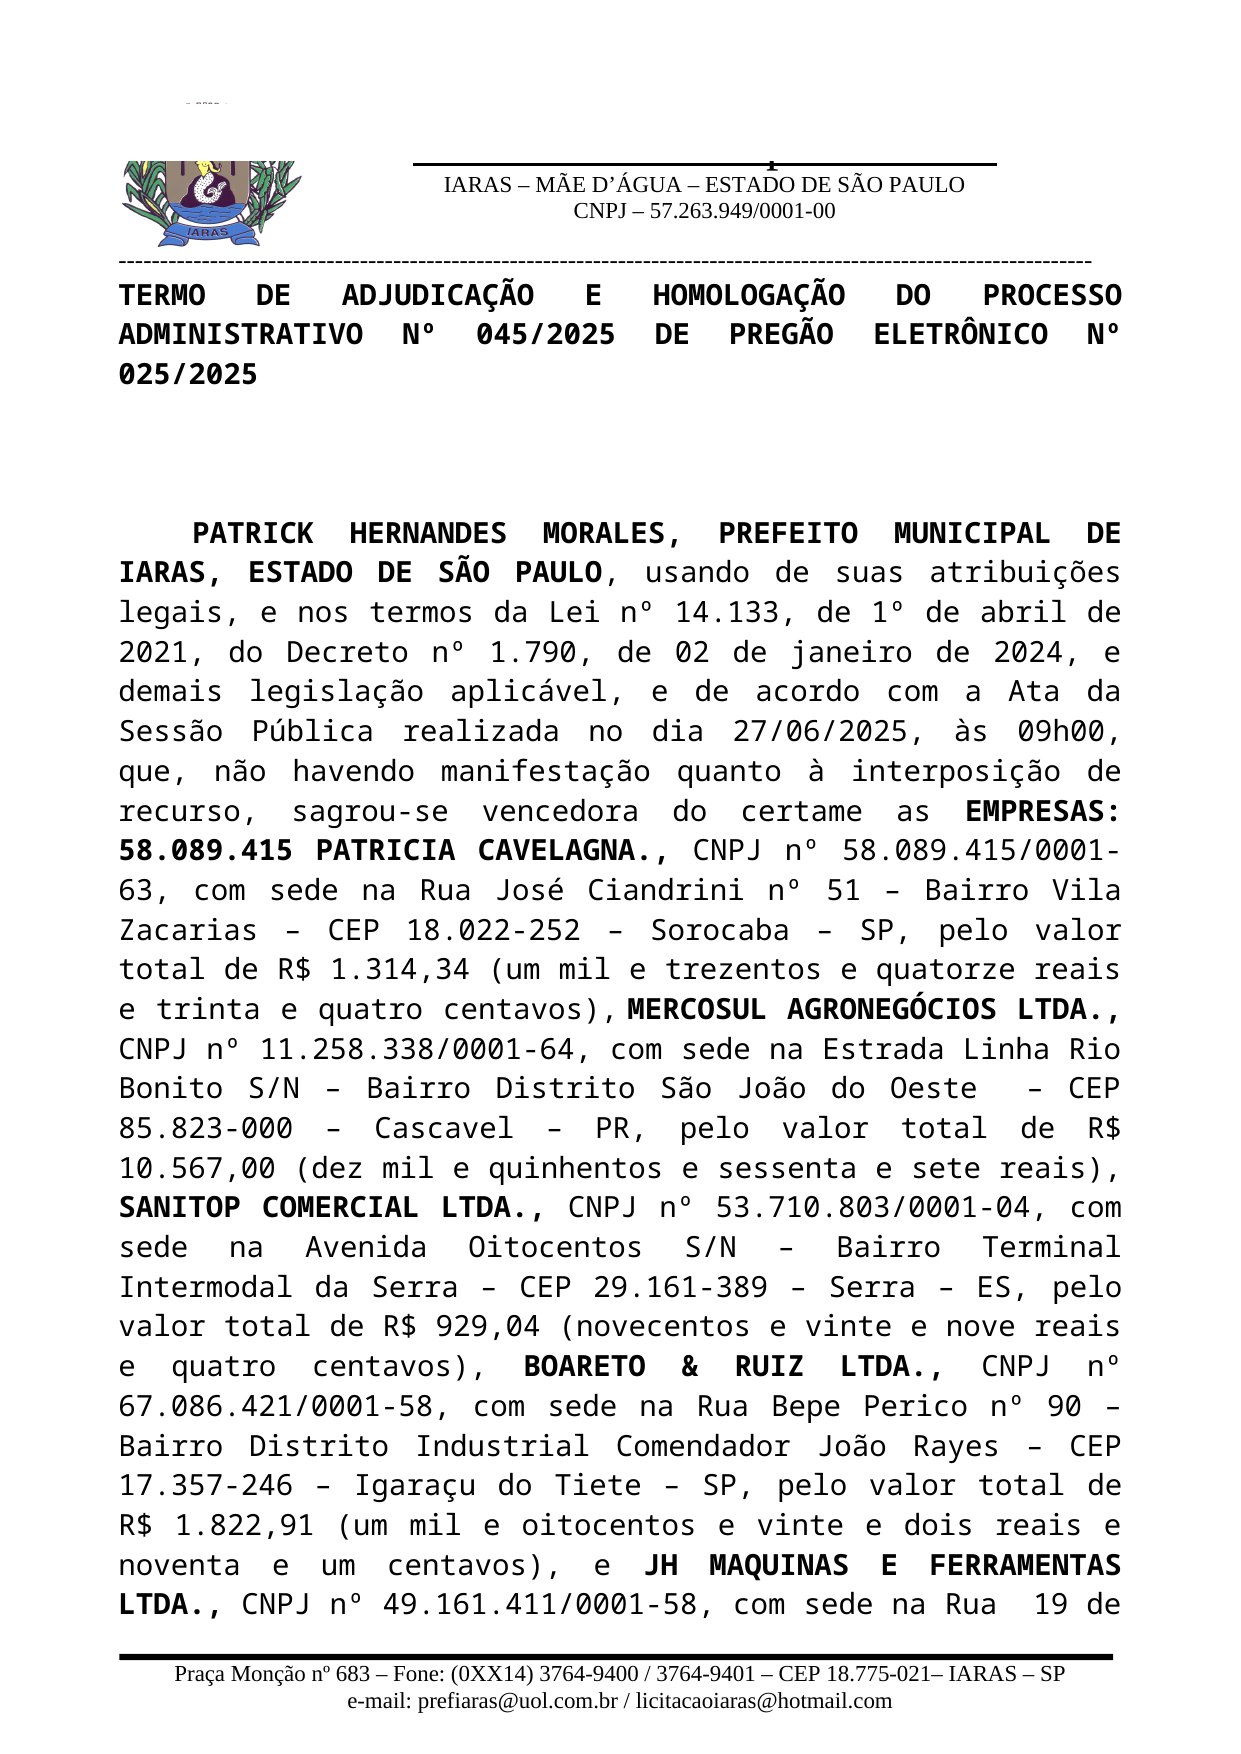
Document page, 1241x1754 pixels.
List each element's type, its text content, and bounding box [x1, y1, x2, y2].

picture [118, 161, 306, 251]
text TERMO DE ADJUDICAÇÃO E HOMOLOGAÇÃO DO PROCESSO ADMINISTRATIVO Nº 045/2025 DE PREGÃO ELETRÔNICO Nº 025/2025 [118, 274, 1122, 393]
